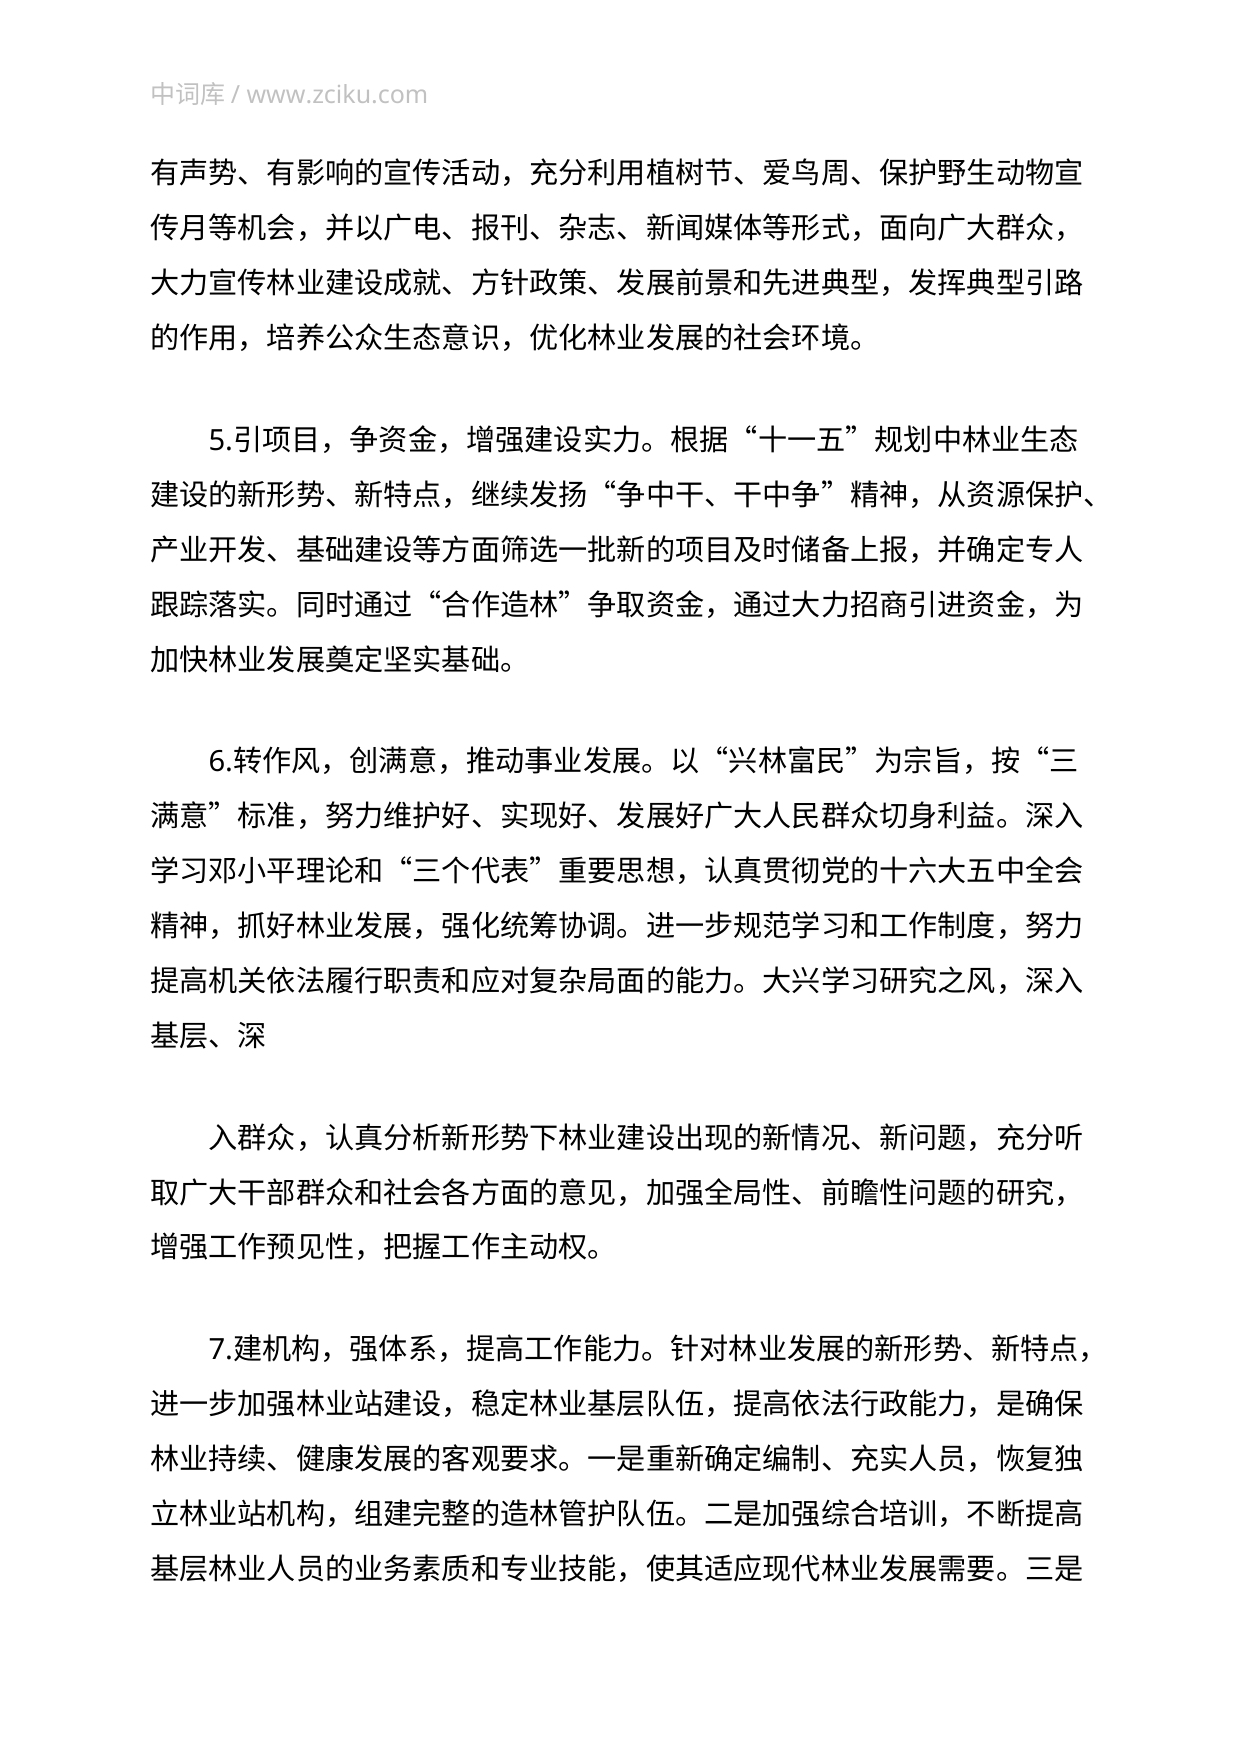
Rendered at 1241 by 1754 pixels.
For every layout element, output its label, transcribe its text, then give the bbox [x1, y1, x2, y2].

text 6.转作风，创满意，推动事业发展。以“兴林富民”为宗旨，按“三满意”标准，努力维护好、实现好、发展好广大人民群众切身利益。深入学习邓小平理论和“三个代表”重要思想，认真贯彻党的十六大五中全会精神，抓好林业发展，强化统筹协调。进一步规范学习和工作制度，努力提高机关依法履行职责和应对复杂局面的能力。大兴学习研究之风，深入基层、深 [150, 738, 1090, 1055]
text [150, 150, 1090, 357]
text 5.引项目，争资金，增强建设实力。根据“十一五”规划中林业生态建设的新形势、新特点，继续发扬“争中干、干中争”精神，从资源保护、产业开发、基础建设等方面筛选一批新的项目及时储备上报，并确定专人跟踪落实。同时通过“合作造林”争取资金，通过大力招商引进资金，为加快林业发展奠定坚实基础。 [150, 416, 1090, 678]
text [150, 1326, 1090, 1588]
text 入群众，认真分析新形势下林业建设出现的新情况、新问题，充分听取广大干部群众和社会各方面的意见，加强全局性、前瞻性问题的研究，增强工作预见性，把握工作主动权。 [150, 1114, 1090, 1266]
